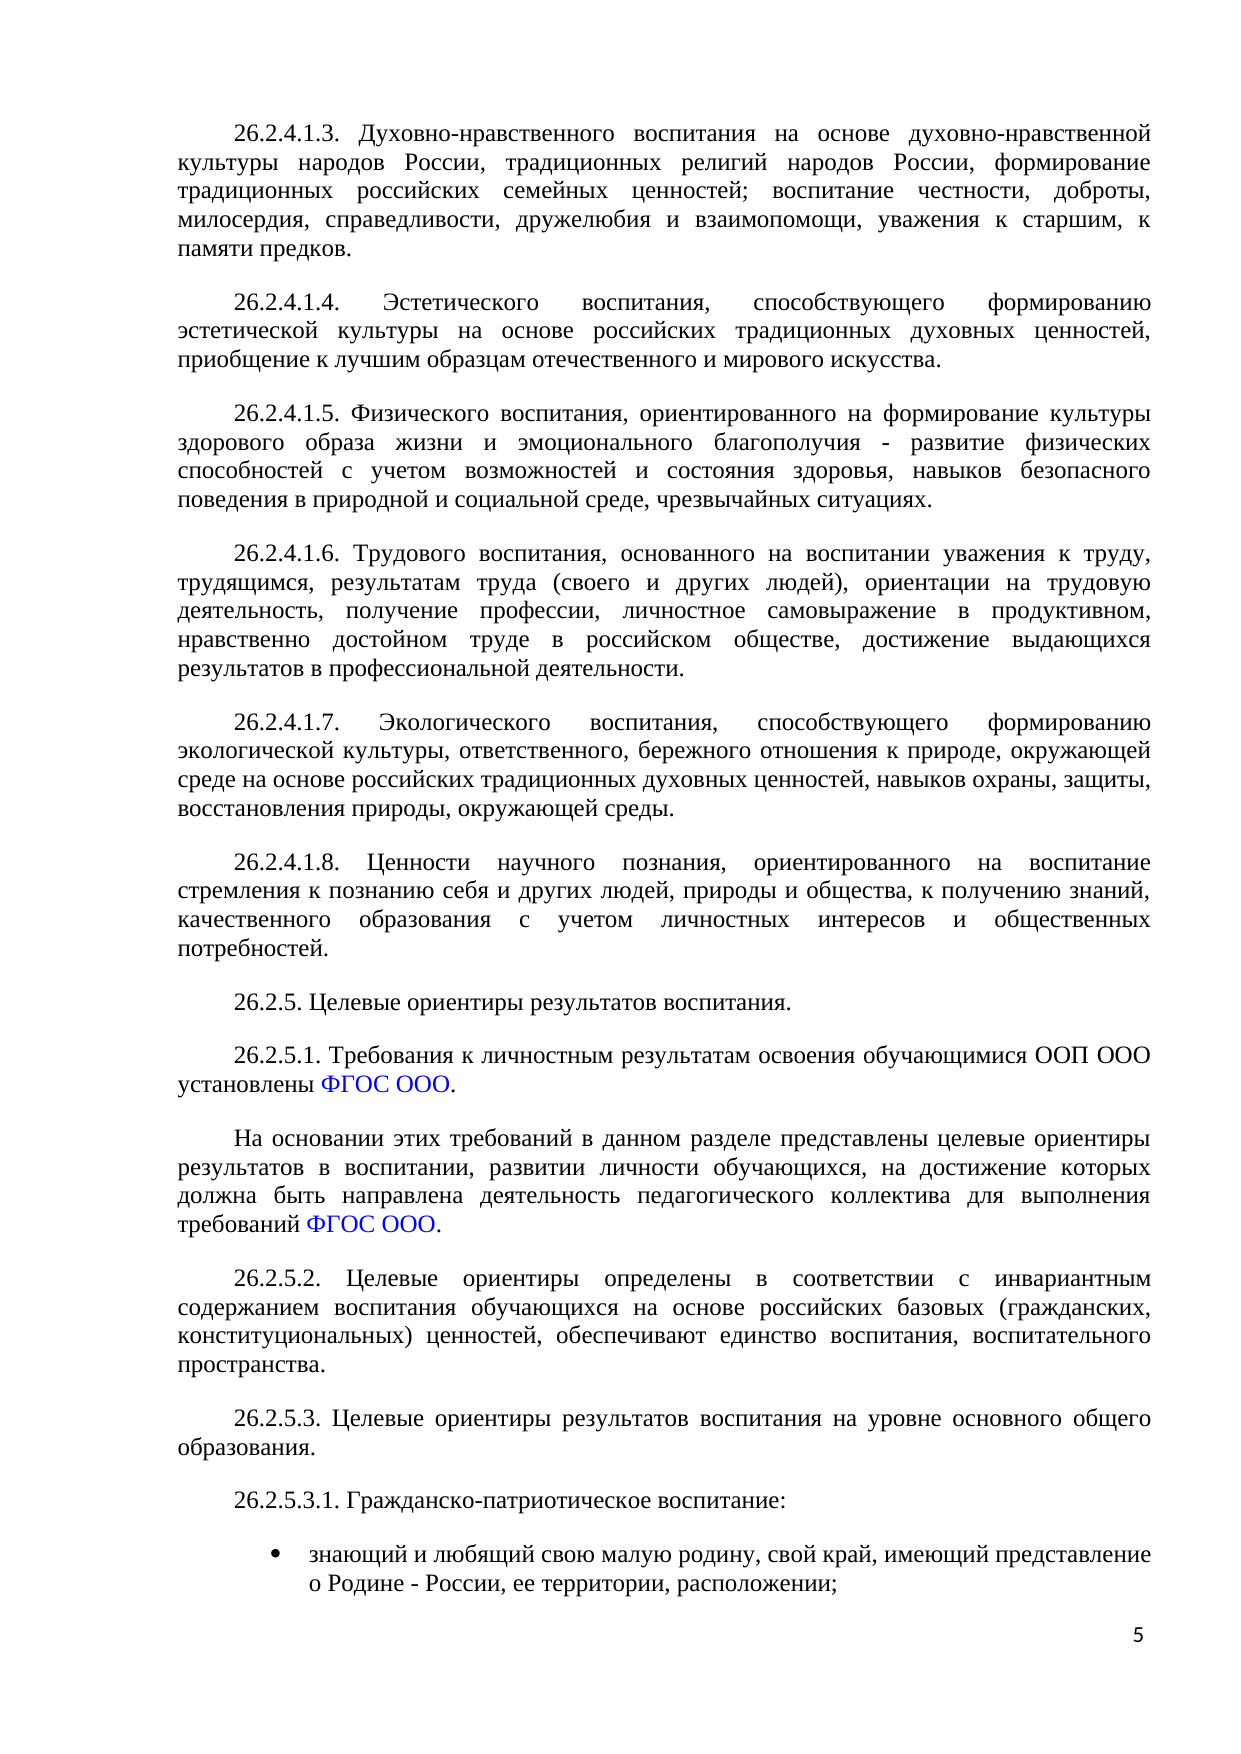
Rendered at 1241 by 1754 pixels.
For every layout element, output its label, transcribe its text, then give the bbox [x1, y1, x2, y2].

text 26.2.5.2. Целевые ориентиры определены в соответствии с инвариантным содержанием воспитания обучающихся на основе российских базовых (гражданских, конституциональных) ценностей, обеспечивают единство воспитания, воспитательного пространства. [177, 1263, 1152, 1378]
text 26.2.4.1.4. Эстетического воспитания, способствующего формированию эстетической культуры на основе российских традиционных духовных ценностей, приобщение к лучшим образцам отечественного и мирового искусства. [177, 287, 1152, 373]
text 26.2.5.3. Целевые ориентиры результатов воспитания на уровне основного общего образования. [177, 1403, 1152, 1461]
text 26.2.4.1.8. Ценности научного познания, ориентированного на воспитание стремления к познанию себя и других людей, природы и общества, к получению знаний, качественного образования с учетом личностных интересов и общественных потребностей. [177, 847, 1152, 962]
list знающий и любящий свою малую родину, свой край, имеющий представление о Родине - России, ее территории, расположении; [271, 1539, 1152, 1597]
text 26.2.5.1. Требования к личностным результатам освоения обучающимися ООП ООО установлены ФГОС ООО. [177, 1041, 1152, 1098]
text 26.2.4.1.5. Физического воспитания, ориентированного на формирование культуры здорового образа жизни и эмоционального благополучия - развитие физических способностей с учетом возможностей и состояния здоровья, навыков безопасного поведения в природной и социальной среде, чрезвычайных ситуациях. [177, 398, 1152, 513]
text 26.2.5.3.1. Гражданско-патриотическое воспитание: [177, 1486, 1152, 1514]
text 26.2.4.1.3. Духовно-нравственного воспитания на основе духовно-нравственной культуры народов России, традиционных религий народов России, формирование традиционных российских семейных ценностей; воспитание честности, доброты, милосердия, справедливости, дружелюбия и взаимопомощи, уважения к старшим, к памяти предков. [177, 118, 1152, 262]
text 26.2.4.1.7. Экологического воспитания, способствующего формированию экологической культуры, ответственного, бережного отношения к природе, окружающей среде на основе российских традиционных духовных ценностей, навыков охраны, защиты, восстановления природы, окружающей среды. [177, 707, 1152, 822]
text 26.2.5. Целевые ориентиры результатов воспитания. [177, 987, 1152, 1016]
text На основании этих требований в данном разделе представлены целевые ориентиры результатов в воспитании, развитии личности обучающихся, на достижение которых должна быть направлена деятельность педагогического коллектива для выполнения требований ФГОС ООО. [177, 1123, 1152, 1238]
text 26.2.4.1.6. Трудового воспитания, основанного на воспитании уважения к труду, трудящимся, результатам труда (своего и других людей), ориентации на трудовую деятельность, получение профессии, личностное самовыражение в продуктивном, нравственно достойном труде в российском обществе, достижение выдающихся результатов в профессиональной деятельности. [177, 538, 1152, 682]
